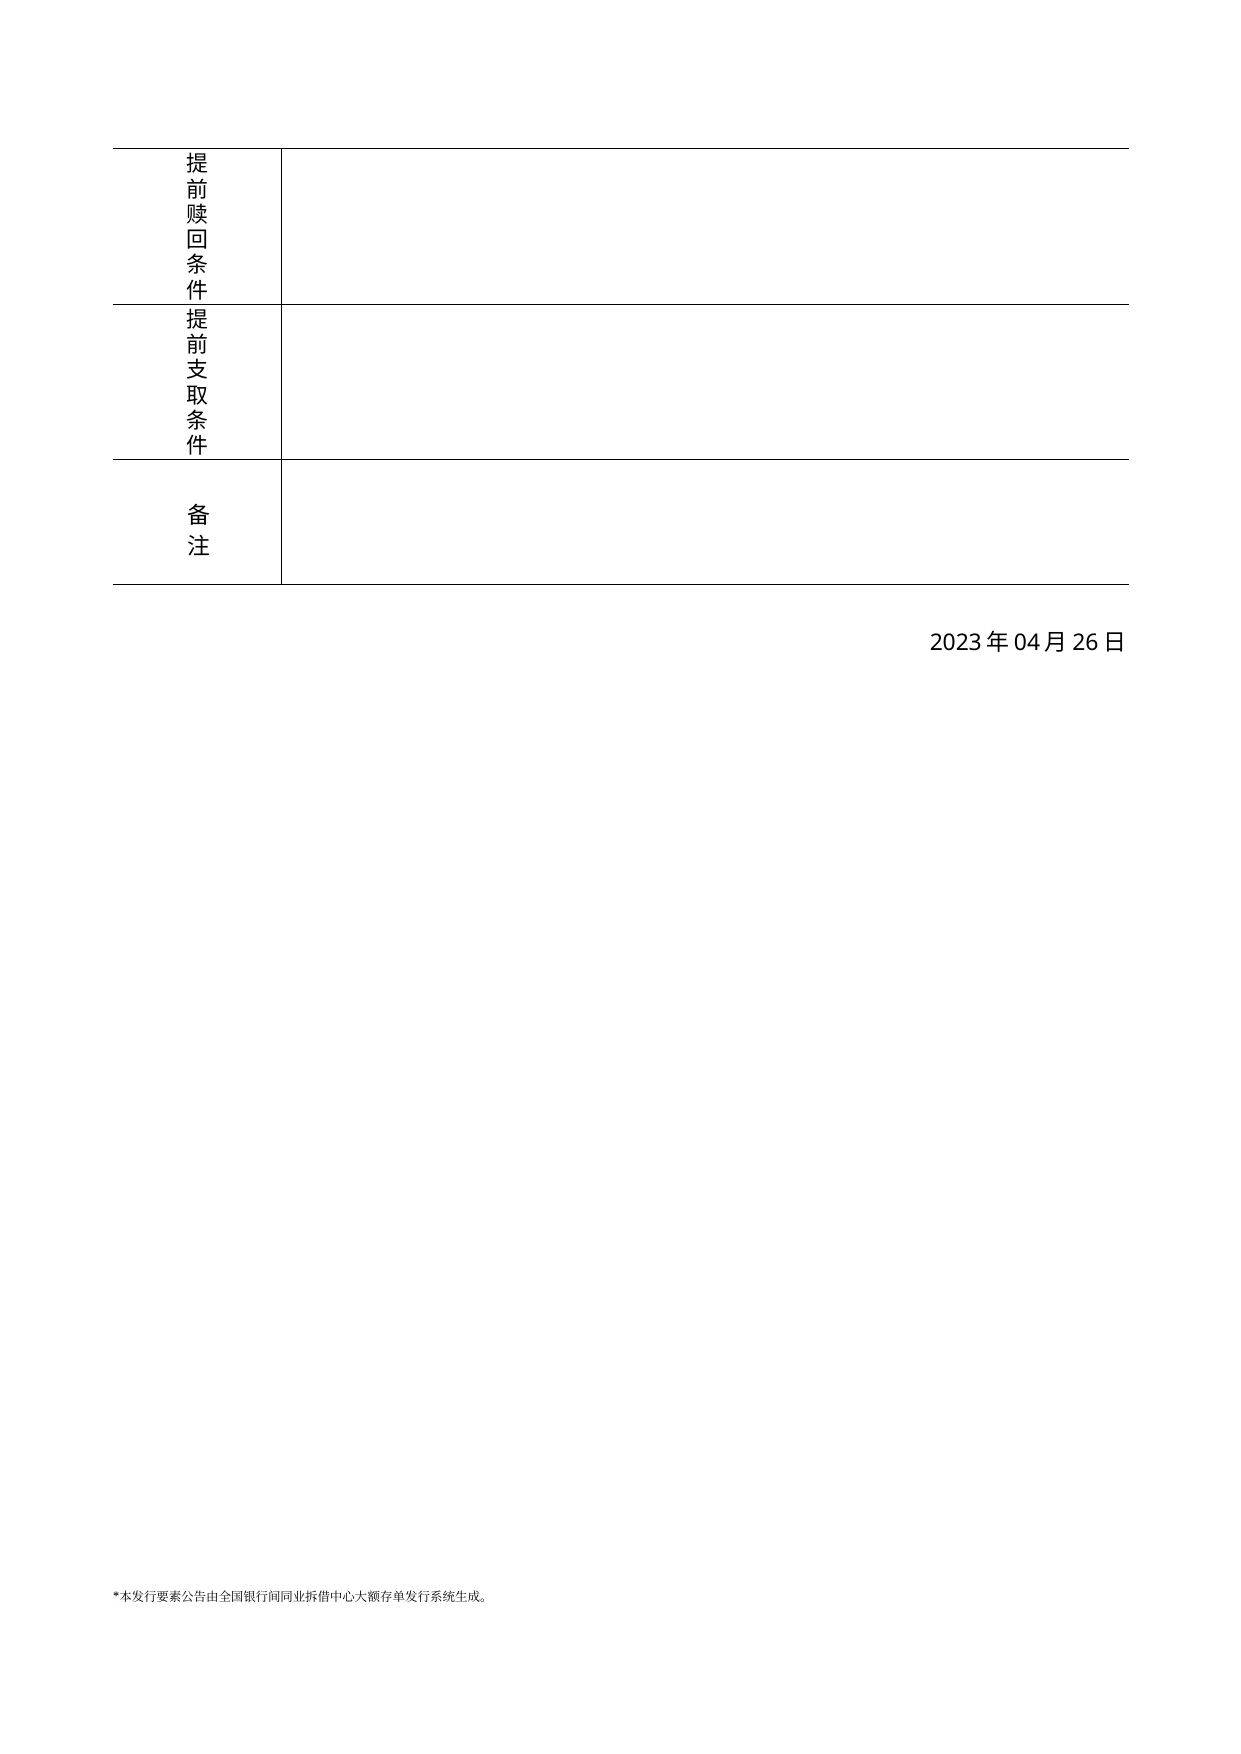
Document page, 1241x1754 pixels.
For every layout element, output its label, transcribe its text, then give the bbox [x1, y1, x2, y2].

table_cell 备 注 [113, 460, 281, 584]
table_header 提前赎回条件 [113, 149, 281, 303]
table_cell [282, 460, 1129, 584]
table_cell [282, 305, 1129, 459]
table_header [282, 149, 1129, 303]
table_cell 提前支取条件 [113, 305, 281, 459]
text 2023年04月26日 [112, 626, 1126, 657]
